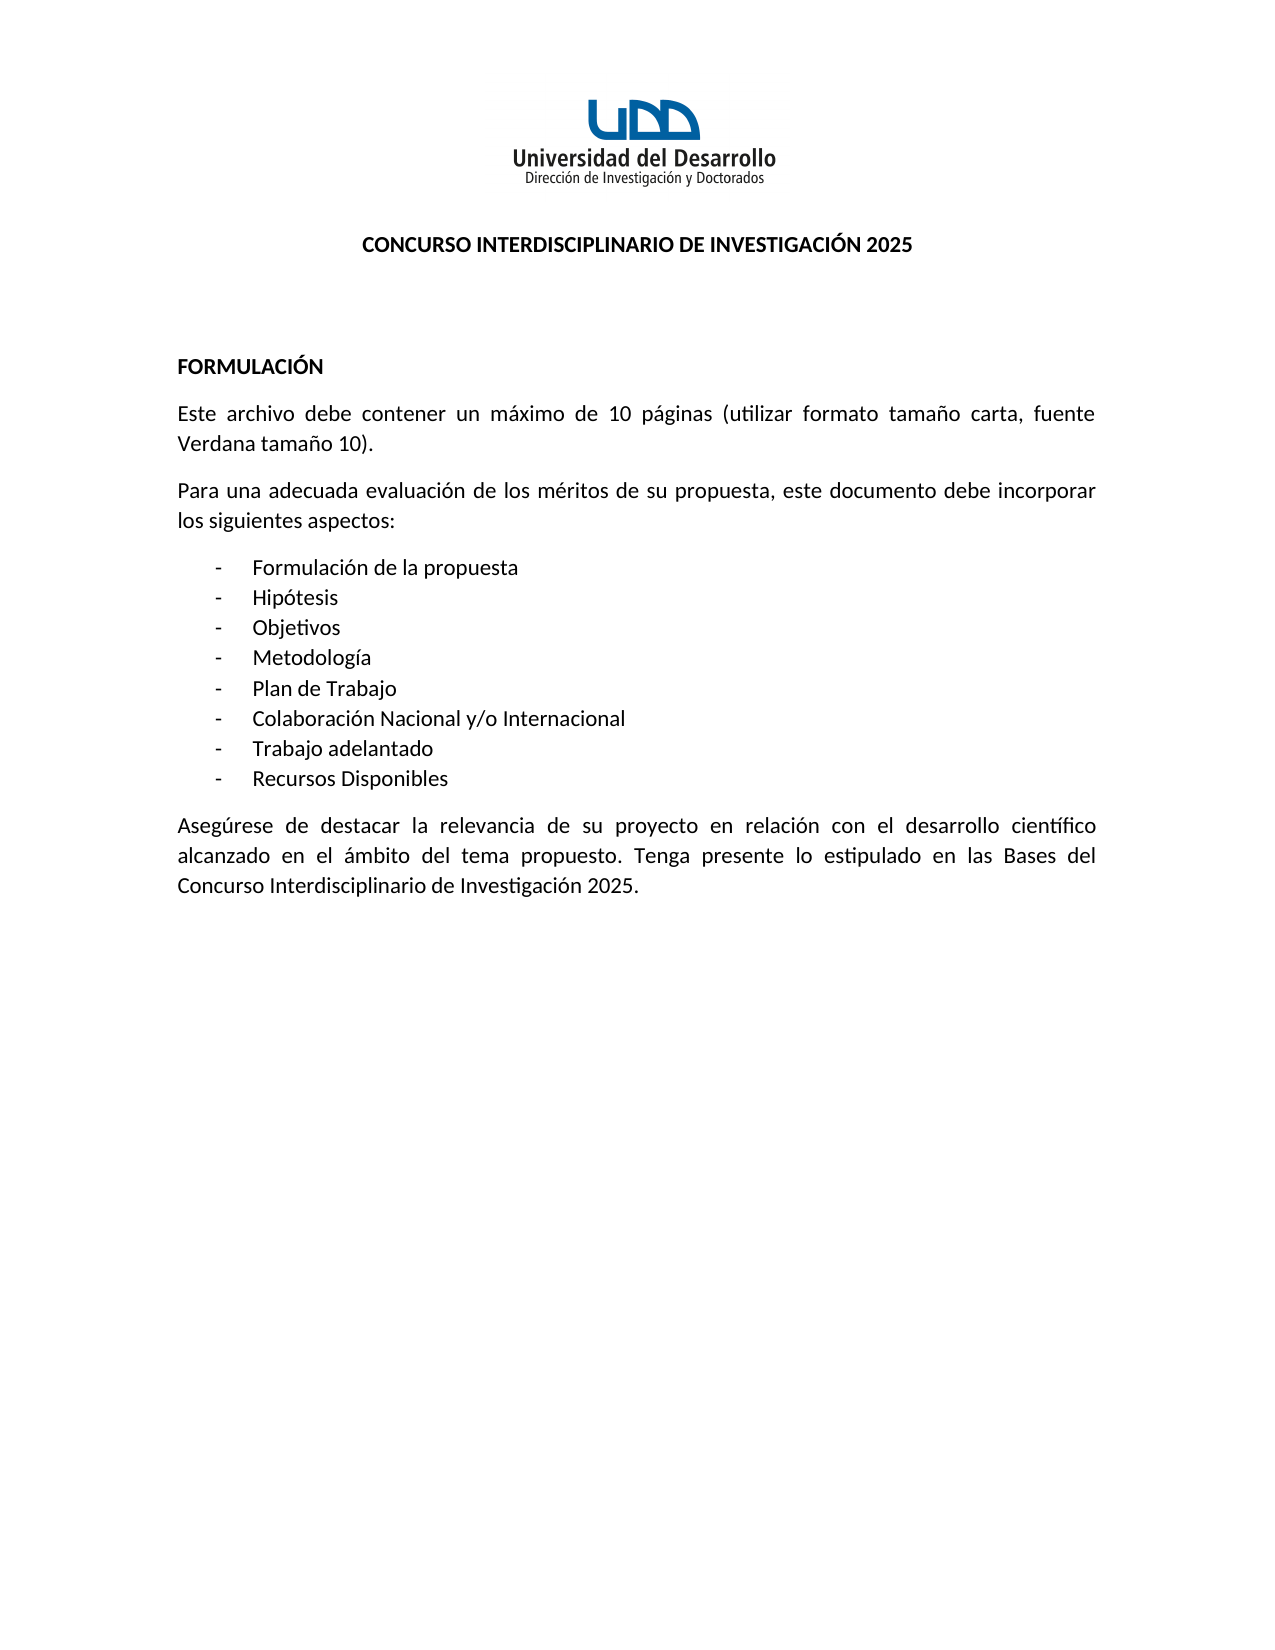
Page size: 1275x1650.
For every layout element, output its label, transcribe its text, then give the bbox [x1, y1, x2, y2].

list Hipótesis [215, 583, 1098, 611]
picture [485, 73, 791, 202]
list Plan de Trabajo [215, 674, 1098, 702]
text Para una adecuada evaluación de los méritos de su propuesta, este documento debe incorporar los siguientes aspectos: [177, 476, 1098, 534]
text Este archivo debe contener un máximo de 10 páginas (utilizar formato tamaño carta, fuente Verdana tamaño 10). [177, 399, 1098, 457]
list Metodología [215, 643, 1098, 672]
list Formulación de la propuesta [215, 553, 1098, 581]
text FORMULACIÓN [177, 352, 1098, 380]
list Recursos Disponibles [215, 764, 1098, 792]
list Trabajo adelantado [215, 734, 1098, 762]
list Objetivos [215, 613, 1098, 641]
list Colaboración Nacional y/o Internacional [215, 704, 1098, 732]
text Asegúrese de destacar la relevancia de su proyecto en relación con el desarrollo científico alcanzado en el ámbito del tema propuesto. Tenga presente lo estipulado en las Bases del Concurso Interdisciplinario de Investigación 2025. [177, 811, 1098, 900]
